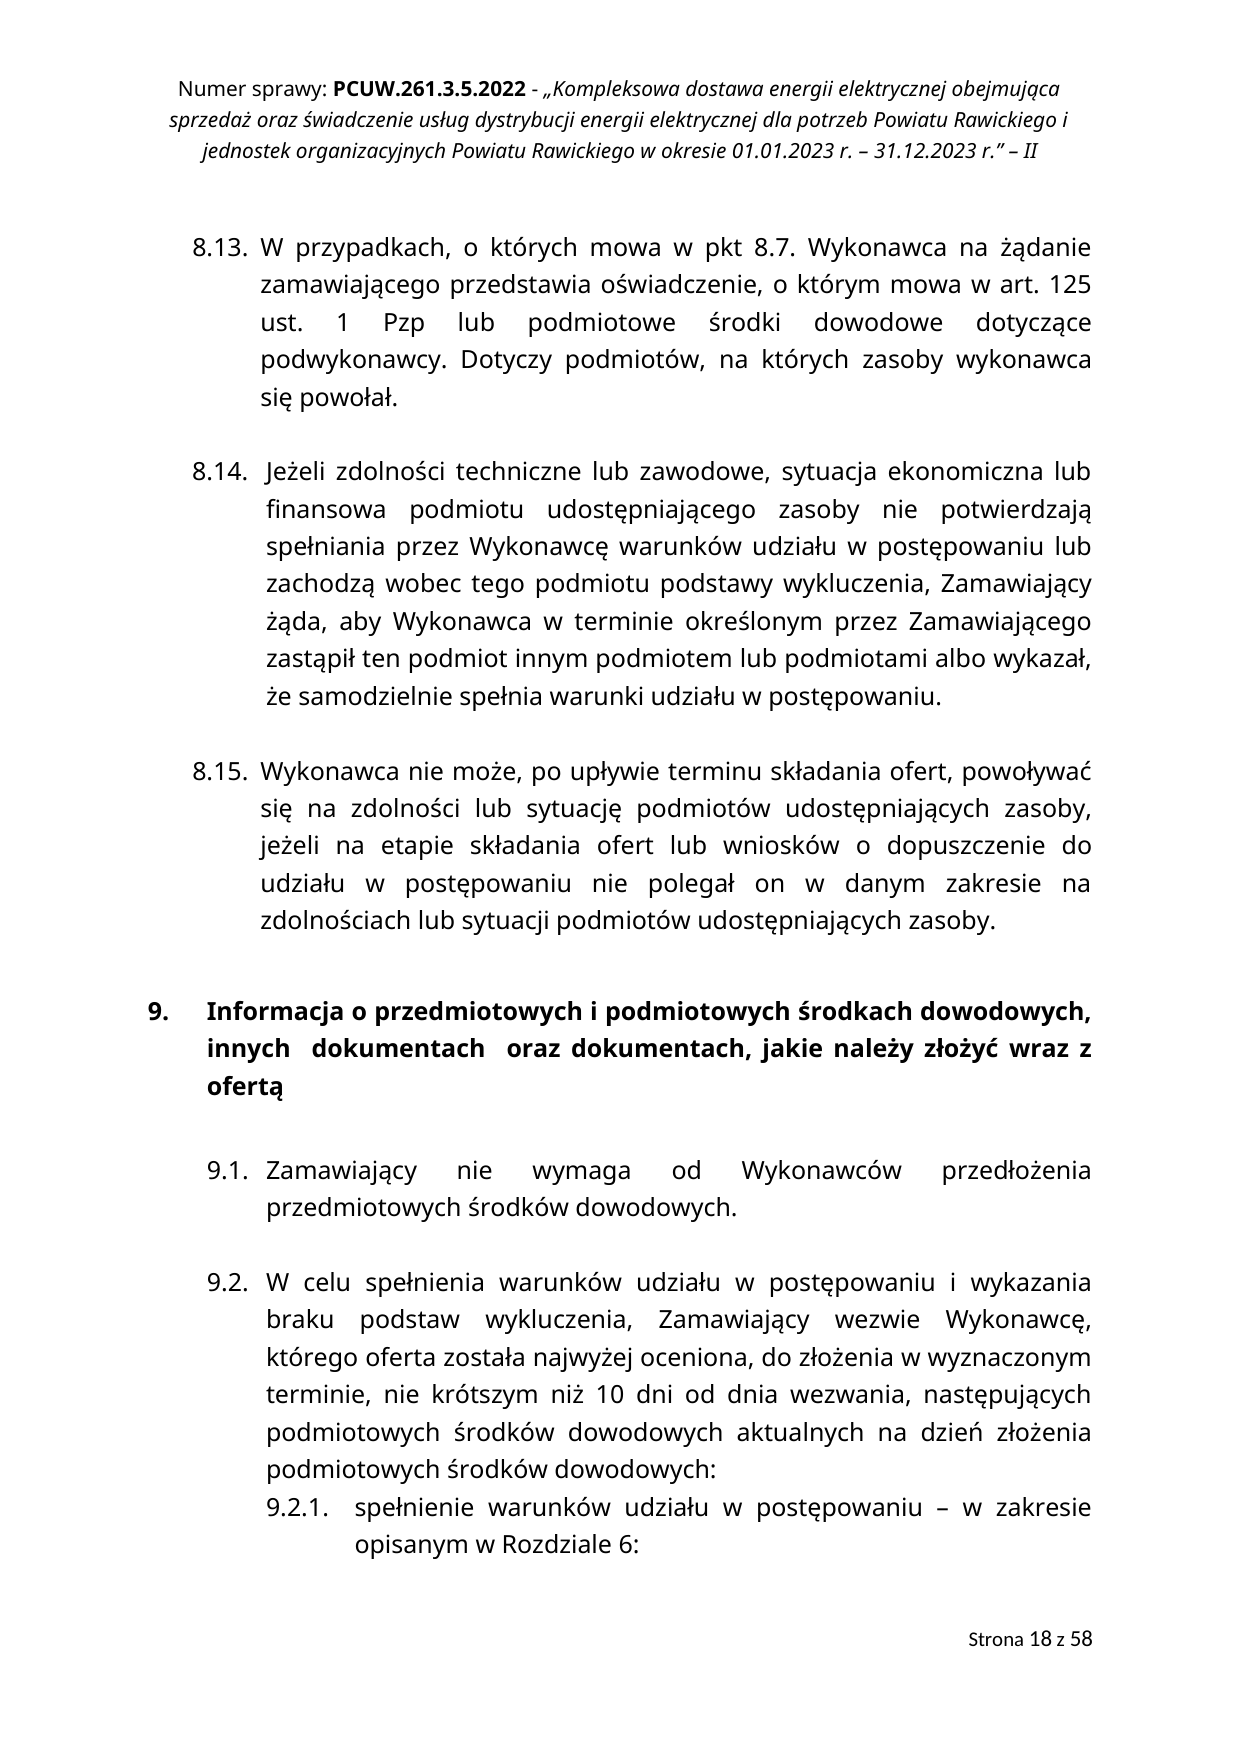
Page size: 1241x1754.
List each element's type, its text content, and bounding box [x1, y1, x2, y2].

list spełnienie warunków udziału w postępowaniu – w zakresie opisanym w Rozdziale 6: [266, 1489, 1093, 1561]
list W przypadkach, o których mowa w pkt 8.7. Wykonawca na żądanie zamawiającego przedstawia oświadczenie, o którym mowa w art. 125 ust. 1 Pzp lub podmiotowe środki dowodowe dotyczące podwykonawcy. Dotyczy podmiotów, na których zasoby wykonawca się powołał. [192, 229, 1093, 413]
list W celu spełnienia warunków udziału w postępowaniu i wykazania braku podstaw wykluczenia, Zamawiający wezwie Wykonawcę, którego oferta została najwyżej oceniona, do złożenia w wyznaczonym terminie, nie krótszym niż 10 dni od dnia wezwania, następujących podmiotowych środków dowodowych aktualnych na dzień złożenia podmiotowych środków dowodowych: [207, 1265, 1093, 1486]
list Wykonawca nie może, po upływie terminu składania ofert, powoływać się na zdolności lub sytuację podmiotów udostępniających zasoby, jeżeli na etapie składania ofert lub wniosków o dopuszczenie do udziału w postępowaniu nie polegał on w danym zakresie na zdolnościach lub sytuacji podmiotów udostępniających zasoby. [192, 753, 1093, 937]
list Zamawiający nie wymaga od Wykonawców przedłożenia przedmiotowych środków dowodowych. [207, 1153, 1093, 1224]
list Jeżeli zdolności techniczne lub zawodowe, sytuacja ekonomiczna lub finansowa podmiotu udostępniającego zasoby nie potwierdzają spełniania przez Wykonawcę warunków udziału w postępowaniu lub zachodzą wobec tego podmiotu podstawy wykluczenia, Zamawiający żąda, aby Wykonawca w terminie określonym przez Zamawiającego zastąpił ten podmiot innym podmiotem lub podmiotami albo wykazał, że samodzielnie spełnia warunki udziału w postępowaniu. [192, 454, 1093, 712]
subtitle Informacja o przedmiotowych i podmiotowych środkach dowodowych, innych dokumentach oraz dokumentach, jakie należy złożyć wraz z ofertą [148, 993, 1093, 1102]
